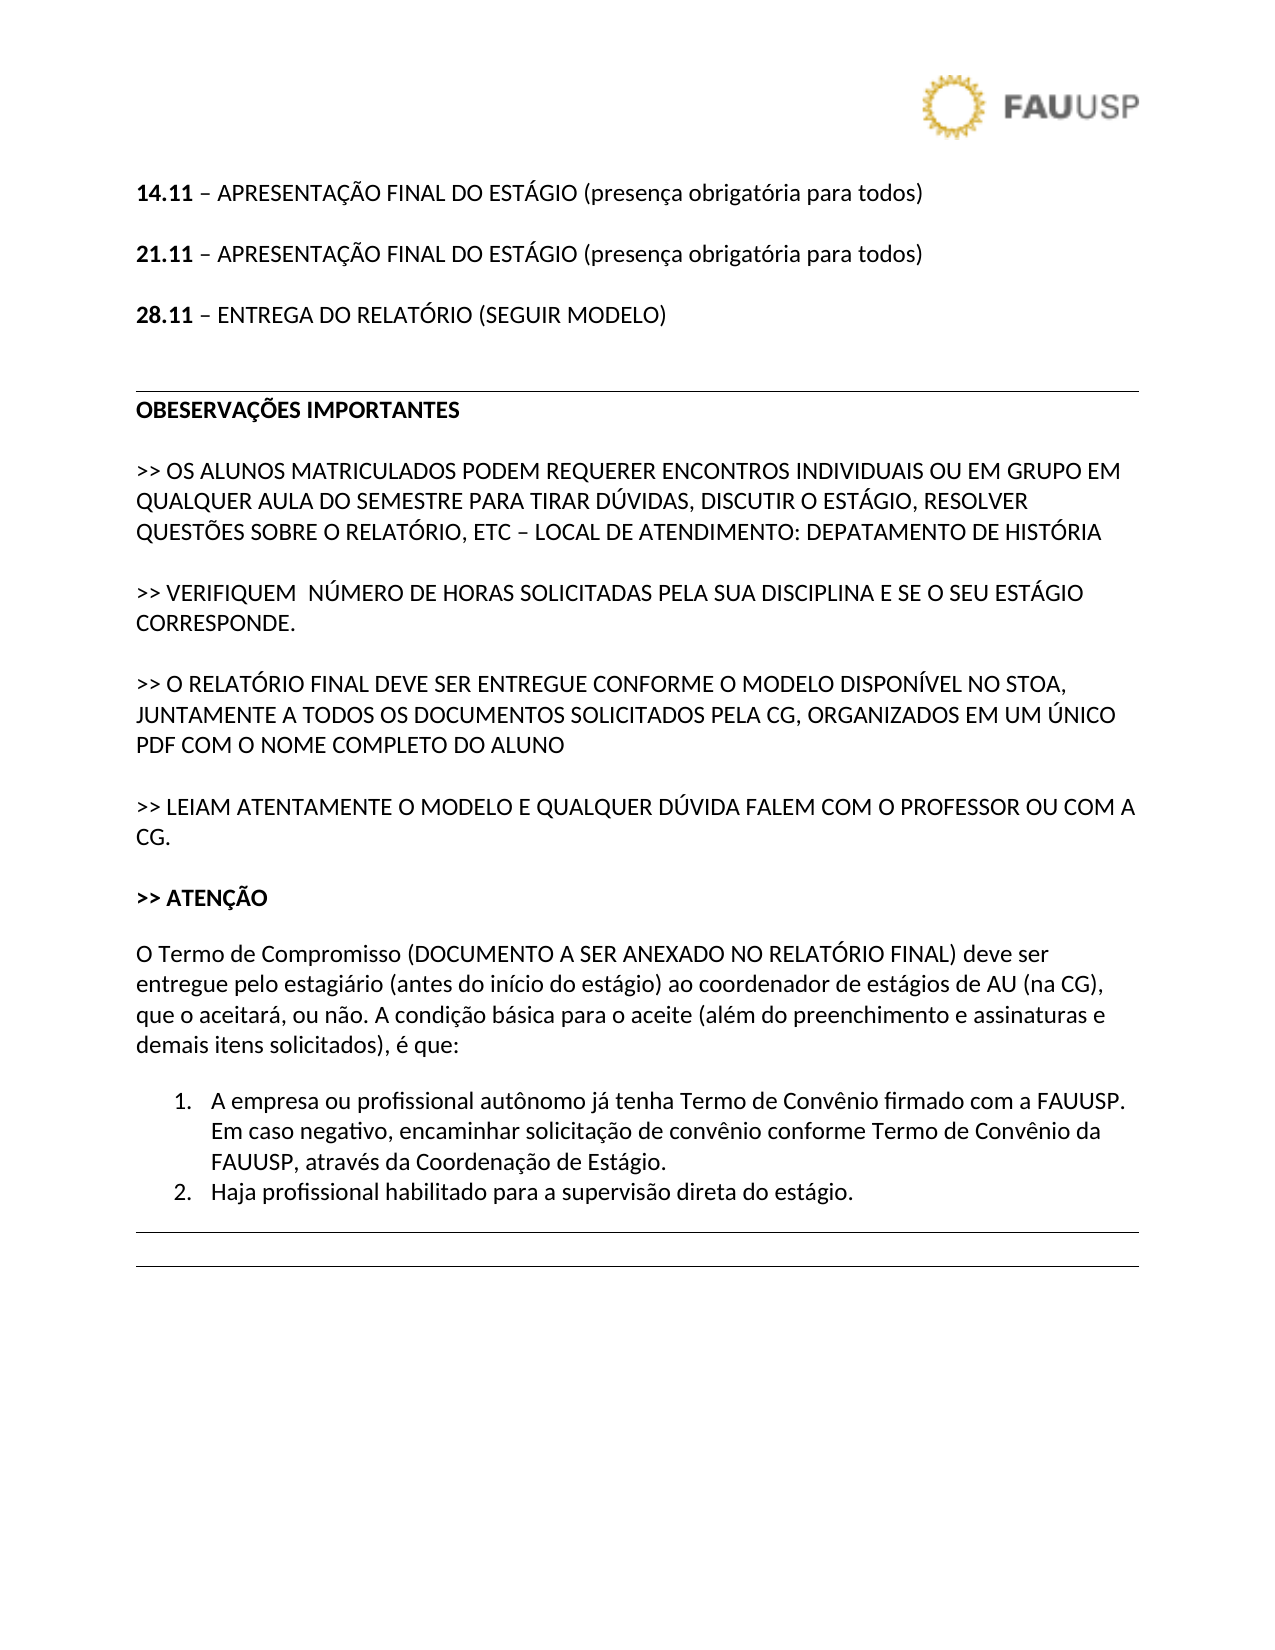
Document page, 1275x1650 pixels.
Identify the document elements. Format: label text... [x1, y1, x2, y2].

picture [922, 75, 1140, 140]
text >> VERIFIQUEM NÚMERO DE HORAS SOLICITADAS PELA SUA DISCIPLINA E SE O SEU ESTÁGIO CORRESPONDE. [136, 577, 1139, 638]
text >> ATENÇÃO [136, 882, 1139, 913]
text >> O RELATÓRIO FINAL DEVE SER ENTREGUE CONFORME O MODELO DISPONÍVEL NO STOA, JUNTAMENTE A TODOS OS DOCUMENTOS SOLICITADOS PELA CG, ORGANIZADOS EM UM ÚNICO PDF COM O NOME COMPLETO DO ALUNO [136, 669, 1139, 760]
text 21.11 – APRESENTAÇÃO FINAL DO ESTÁGIO (presença obrigatória para todos) [136, 238, 1139, 269]
text 28.11 – ENTREGA DO RELATÓRIO (SEGUIR MODELO) [136, 299, 1139, 330]
subtitle OBESERVAÇÕES IMPORTANTES [136, 392, 1139, 424]
list A empresa ou profissional autônomo já tenha Termo de Convênio firmado com a FAUUSP. Em caso negativo, encaminhar solicitação de convênio conforme Termo de Convênio da FAUUSP, através da Coordenação de Estágio. [173, 1085, 1139, 1176]
list Haja profissional habilitado para a supervisão direta do estágio. [173, 1176, 1139, 1207]
text >> OS ALUNOS MATRICULADOS PODEM REQUERER ENCONTROS INDIVIDUAIS OU EM GRUPO EM QUALQUER AULA DO SEMESTRE PARA TIRAR DÚVIDAS, DISCUTIR O ESTÁGIO, RESOLVER QUESTÕES SOBRE O RELATÓRIO, ETC – LOCAL DE ATENDIMENTO: DEPATAMENTO DE HISTÓRIA [136, 455, 1139, 547]
text 14.11 – APRESENTAÇÃO FINAL DO ESTÁGIO (presença obrigatória para todos) [136, 177, 1139, 208]
text >> LEIAM ATENTAMENTE O MODELO E QUALQUER DÚVIDA FALEM COM O PROFESSOR OU COM A CG. [136, 791, 1139, 852]
text O Termo de Compromisso (DOCUMENTO A SER ANEXADO NO RELATÓRIO FINAL) deve ser entregue pelo estagiário (antes do início do estágio) ao coordenador de estágios de AU (na CG), que o aceitará, ou não. A condição básica para o aceite (além do preenchimento e assinaturas e demais itens solicitados), é que: [136, 938, 1139, 1060]
